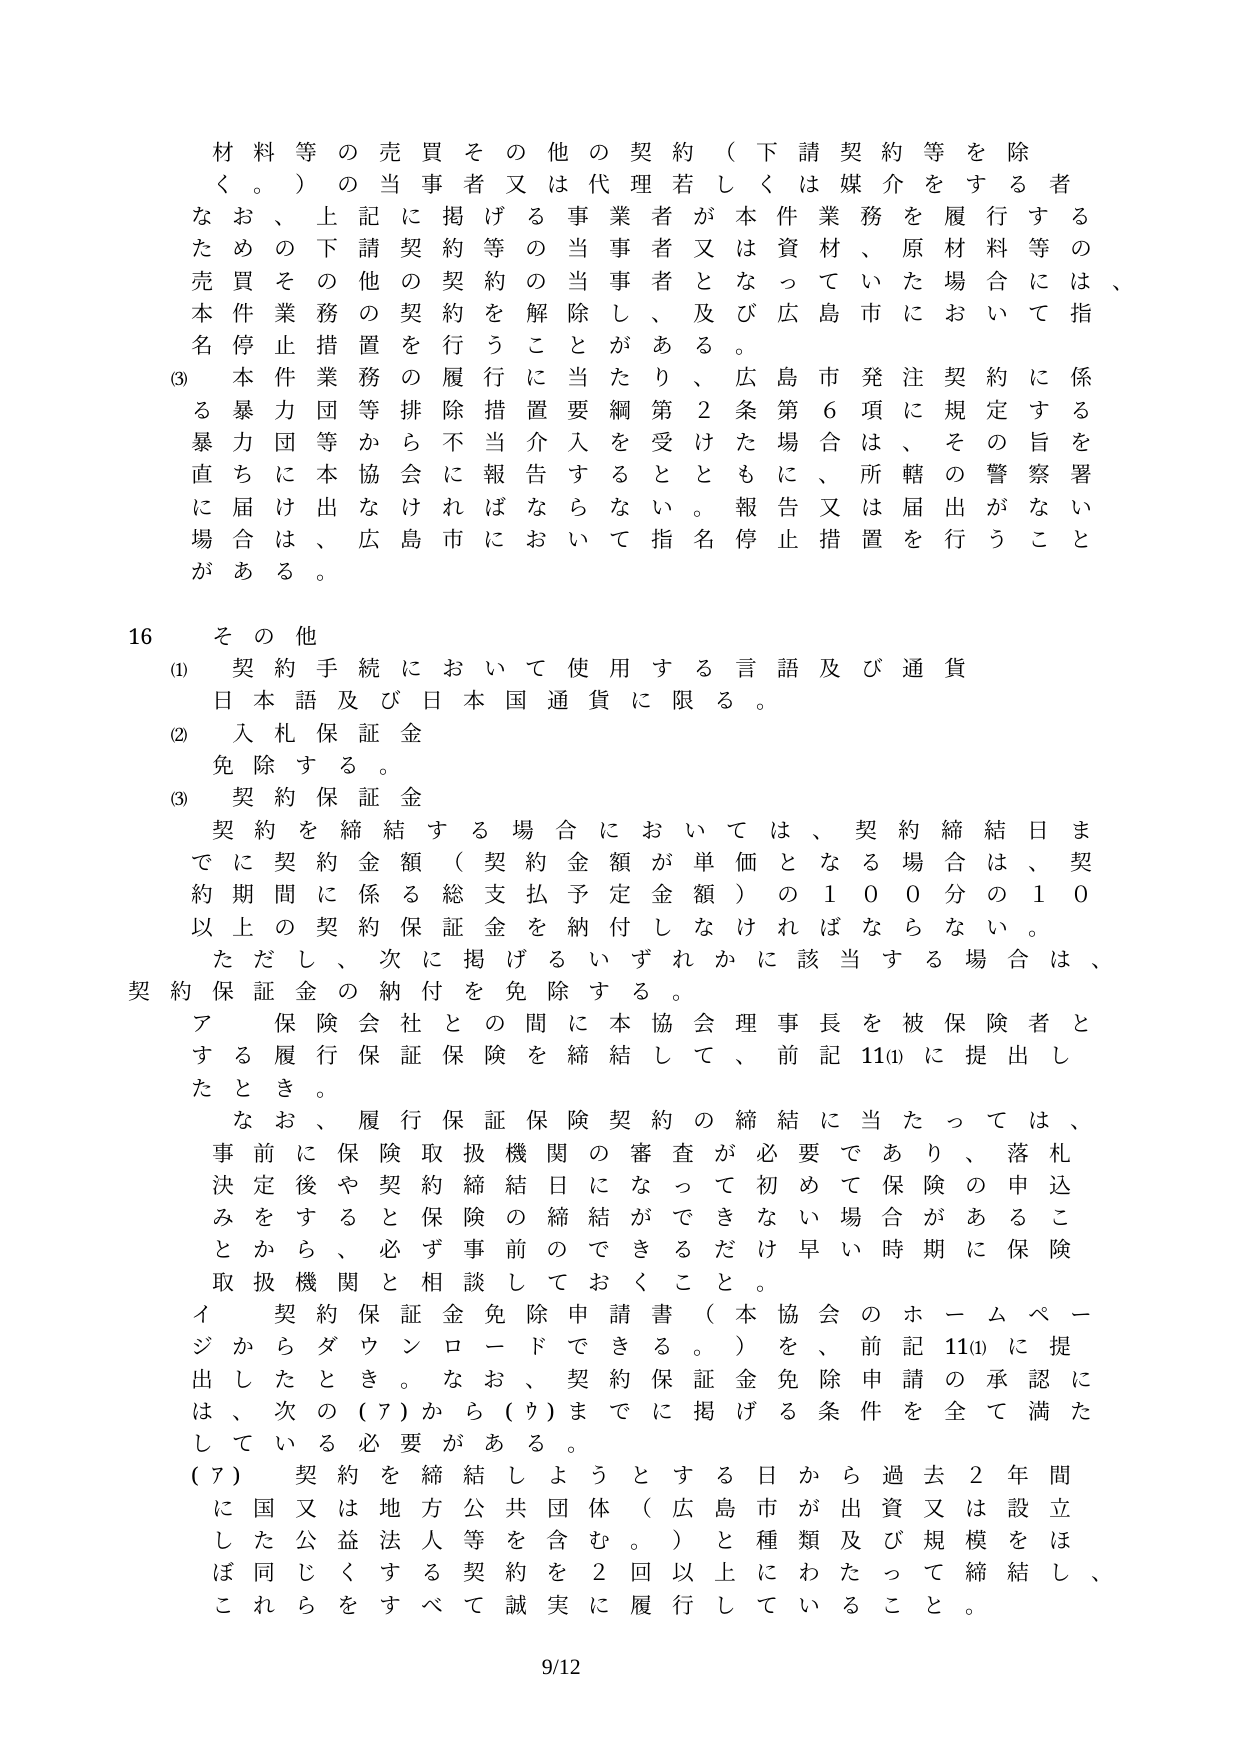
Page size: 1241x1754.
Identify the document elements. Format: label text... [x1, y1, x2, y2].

text ⑵ 入札保証金 [149, 716, 1112, 748]
text ⑶ 契約保証金 [149, 780, 1112, 812]
text 免除する。 [128, 748, 1112, 780]
text なお、上記に掲げる事業者が本件業務を履行するための下請契約等の当事者又は資材、原材料等の売買その他の契約の当事者となっていた場合には、本件業務の契約を解除し、及び広島市において指名停止措置を行うことがある。 [191, 199, 1112, 360]
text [170, 134, 1112, 199]
text イ 契約保証金免除申請書（本協会のホームページからダウンロードできる。）を、前記11⑴に提出したとき。なお、契約保証金免除申請の承認には、次の(ｱ)から(ｳ)までに掲げる条件を全て満たしている必要がある。 [172, 1297, 1112, 1458]
text ア 保険会社との間に本協会理事長を被保険者とする履行保証保険を締結して、前記11⑴に提出したとき。 [170, 1006, 1112, 1103]
text ⑶ 本件業務の履行に当たり、広島市発注契約に係る暴力団等排除措置要綱第２条第６項に規定する暴力団等から不当介入を受けた場合は、その旨を直ちに本協会に報告するとともに、所轄の警察署に届け出なければならない。報告又は届出がない場合は、広島市において指名停止措置を行うことがある。 [149, 360, 1112, 586]
text 契約を締結する場合においては、契約締結日までに契約金額（契約金額が単価となる場合は、契約期間に係る総支払予定金額）の１００分の１０以上の契約保証金を納付しなければならない。 [170, 812, 1112, 942]
text 16 その他 [128, 619, 1112, 651]
text ⑴ 契約手続において使用する言語及び通貨 [149, 651, 1112, 683]
text なお、履行保証保険契約の締結に当たっては、事前に保険取扱機関の審査が必要であり、落札決定後や契約締結日になって初めて保険の申込みをすると保険の締結ができない場合があることから、必ず事前のできるだけ早い時期に保険取扱機関と相談しておくこと。 [191, 1103, 1112, 1297]
text ただし、次に掲げるいずれかに該当する場合は、契約保証金の納付を免除する。 [128, 942, 1112, 1006]
text 日本語及び日本国通貨に限る。 [128, 683, 1112, 716]
text (ｱ) 契約を締結しようとする日から過去２年間に国又は地方公共団体（広島市が出資又は設立した公益法人等を含む。）と種類及び規模をほぼ同じくする契約を２回以上にわたって締結し、これらをすべて誠実に履行していること。 [181, 1458, 1112, 1620]
